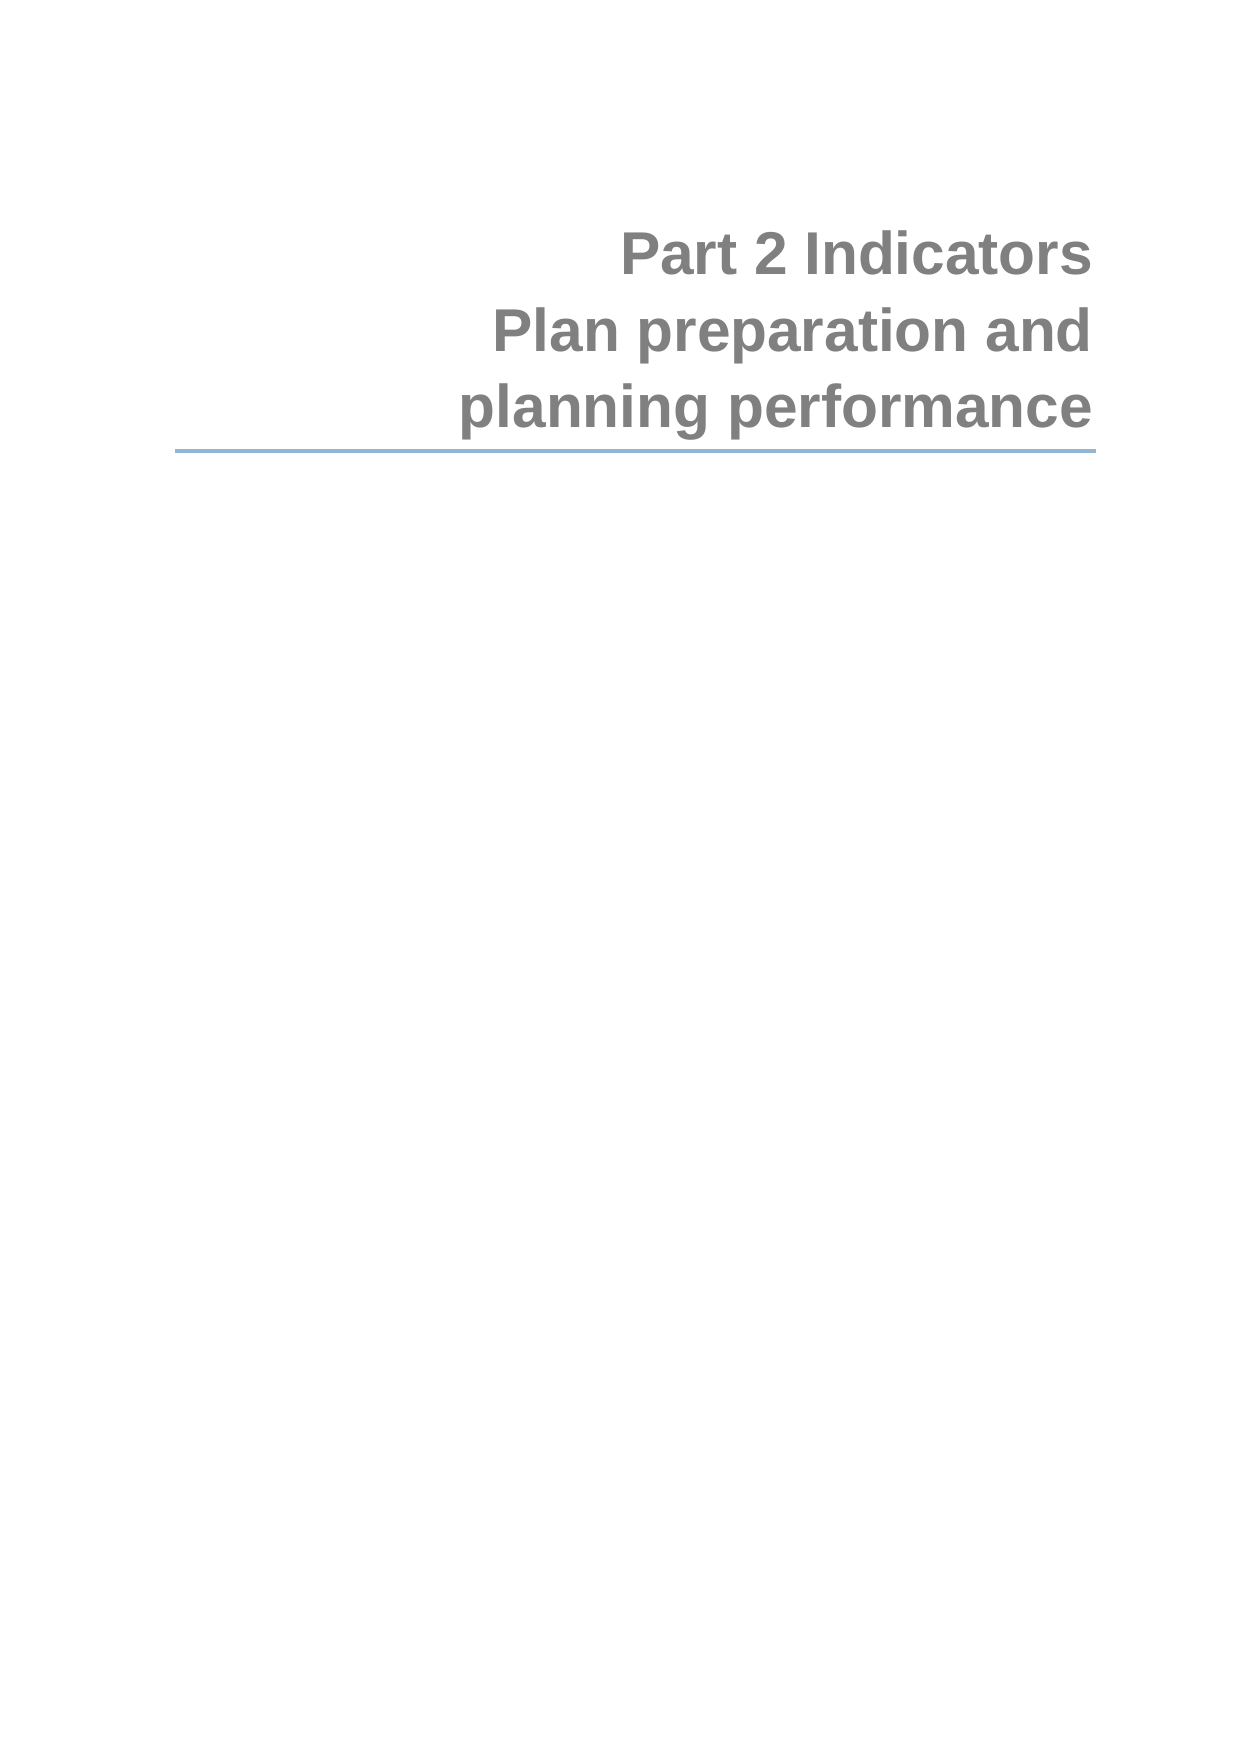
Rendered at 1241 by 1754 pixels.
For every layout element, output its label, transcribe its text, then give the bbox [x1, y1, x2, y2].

text Part 2 Indicators Plan preparation and planning performance [458, 218, 1093, 440]
